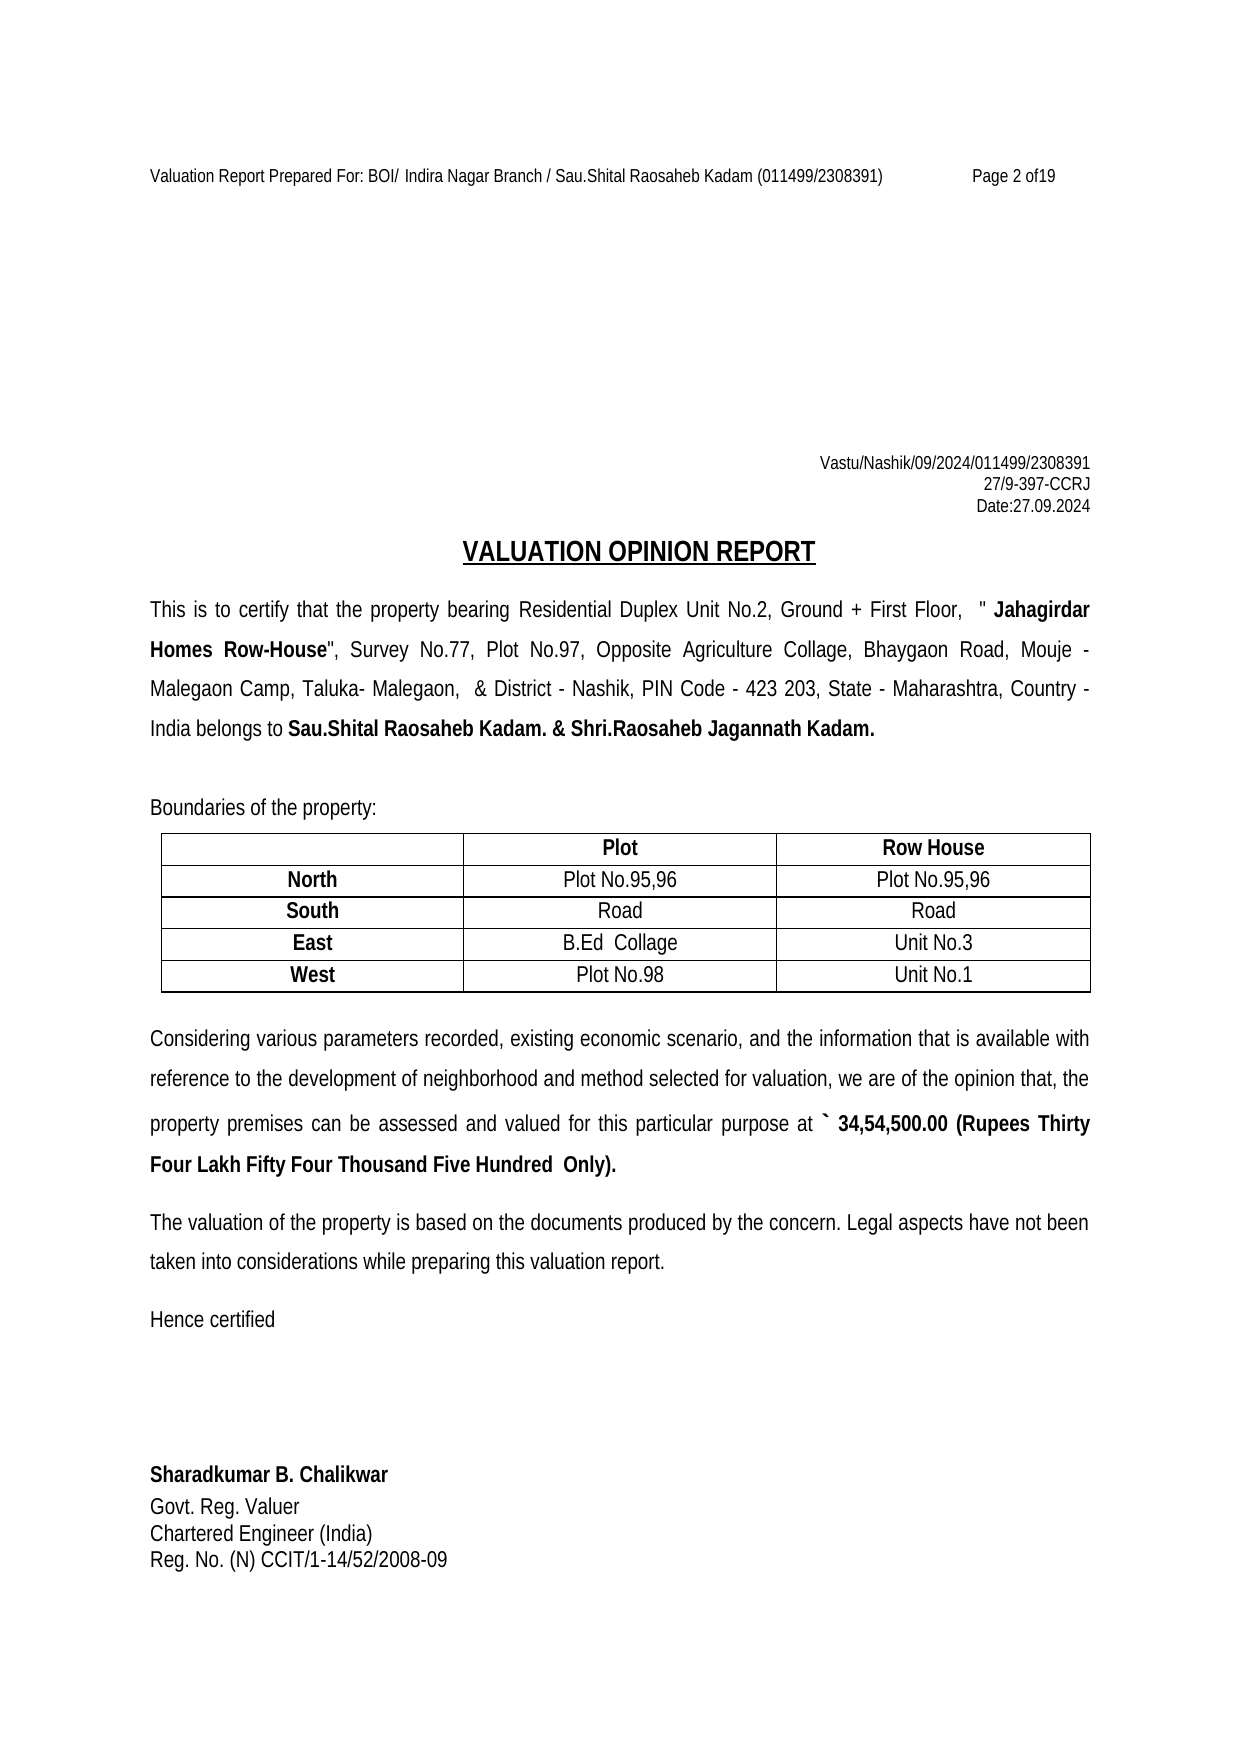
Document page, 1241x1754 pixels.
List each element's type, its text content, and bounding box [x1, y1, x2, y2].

text This is to certify that the property bearing Residential Duplex Unit No.2, Ground + First Floor, " Jahagirdar Homes Row-House", Survey No.77, Plot No.97, Opposite Agriculture Collage, Bhaygaon Road, Mouje - Malegaon Camp, Taluka- Malegaon, & District - Nashik, PIN Code - 423 203, State - Maharashtra, Country - India belongs to Sau.Shital Raosaheb Kadam. & Shri.Raosaheb Jagannath Kadam. [150, 596, 1090, 741]
text Vastu/Nashik/09/2024/011499/2308391 [675, 452, 1090, 473]
table_cell South [162, 898, 463, 928]
text Date:27.09.2024 [525, 495, 1090, 516]
text Govt. Reg. Valuer [150, 1493, 1090, 1519]
table_cell B.Ed Collage [464, 929, 776, 960]
text Hence certified [150, 1306, 1090, 1332]
text The valuation of the property is based on the documents produced by the concern. Legal aspects have not been taken into considerations while preparing this valuation report. [150, 1209, 1090, 1274]
text Boundaries of the property: [150, 793, 1090, 820]
table_cell Road [777, 898, 1090, 928]
subtitle VALUATION OPINION REPORT [187, 534, 1090, 567]
table_cell Unit No.3 [777, 929, 1090, 960]
table_cell Plot No.95,96 [777, 866, 1090, 896]
text Chartered Engineer (India) [150, 1519, 1090, 1546]
text Reg. No. (N) CCIT/1-14/52/2008-09 [150, 1546, 1090, 1572]
subtitle Sharadkumar B. Chalikwar [150, 1461, 1090, 1487]
table_cell Plot No.98 [464, 961, 776, 991]
table_header [162, 834, 463, 865]
table_cell Unit No.1 [777, 961, 1090, 991]
text 27/9-397-CCRJ [675, 473, 1090, 495]
text Considering various parameters recorded, existing economic scenario, and the information that is available with reference to the development of neighborhood and method selected for valuation, we are of the opinion that, the property premises can be assessed and valued for this particular purpose at ` 34,54,500.00 (Rupees Thirty Four Lakh Fifty Four Thousand Five Hundred Only). [150, 1025, 1090, 1178]
table_header Row House [777, 834, 1090, 865]
table_cell Plot No.95,96 [464, 866, 776, 896]
table_header Plot [464, 834, 776, 865]
table_cell North [162, 866, 463, 896]
table_cell Road [464, 898, 776, 928]
table_cell West [162, 961, 463, 991]
table_cell East [162, 929, 463, 960]
